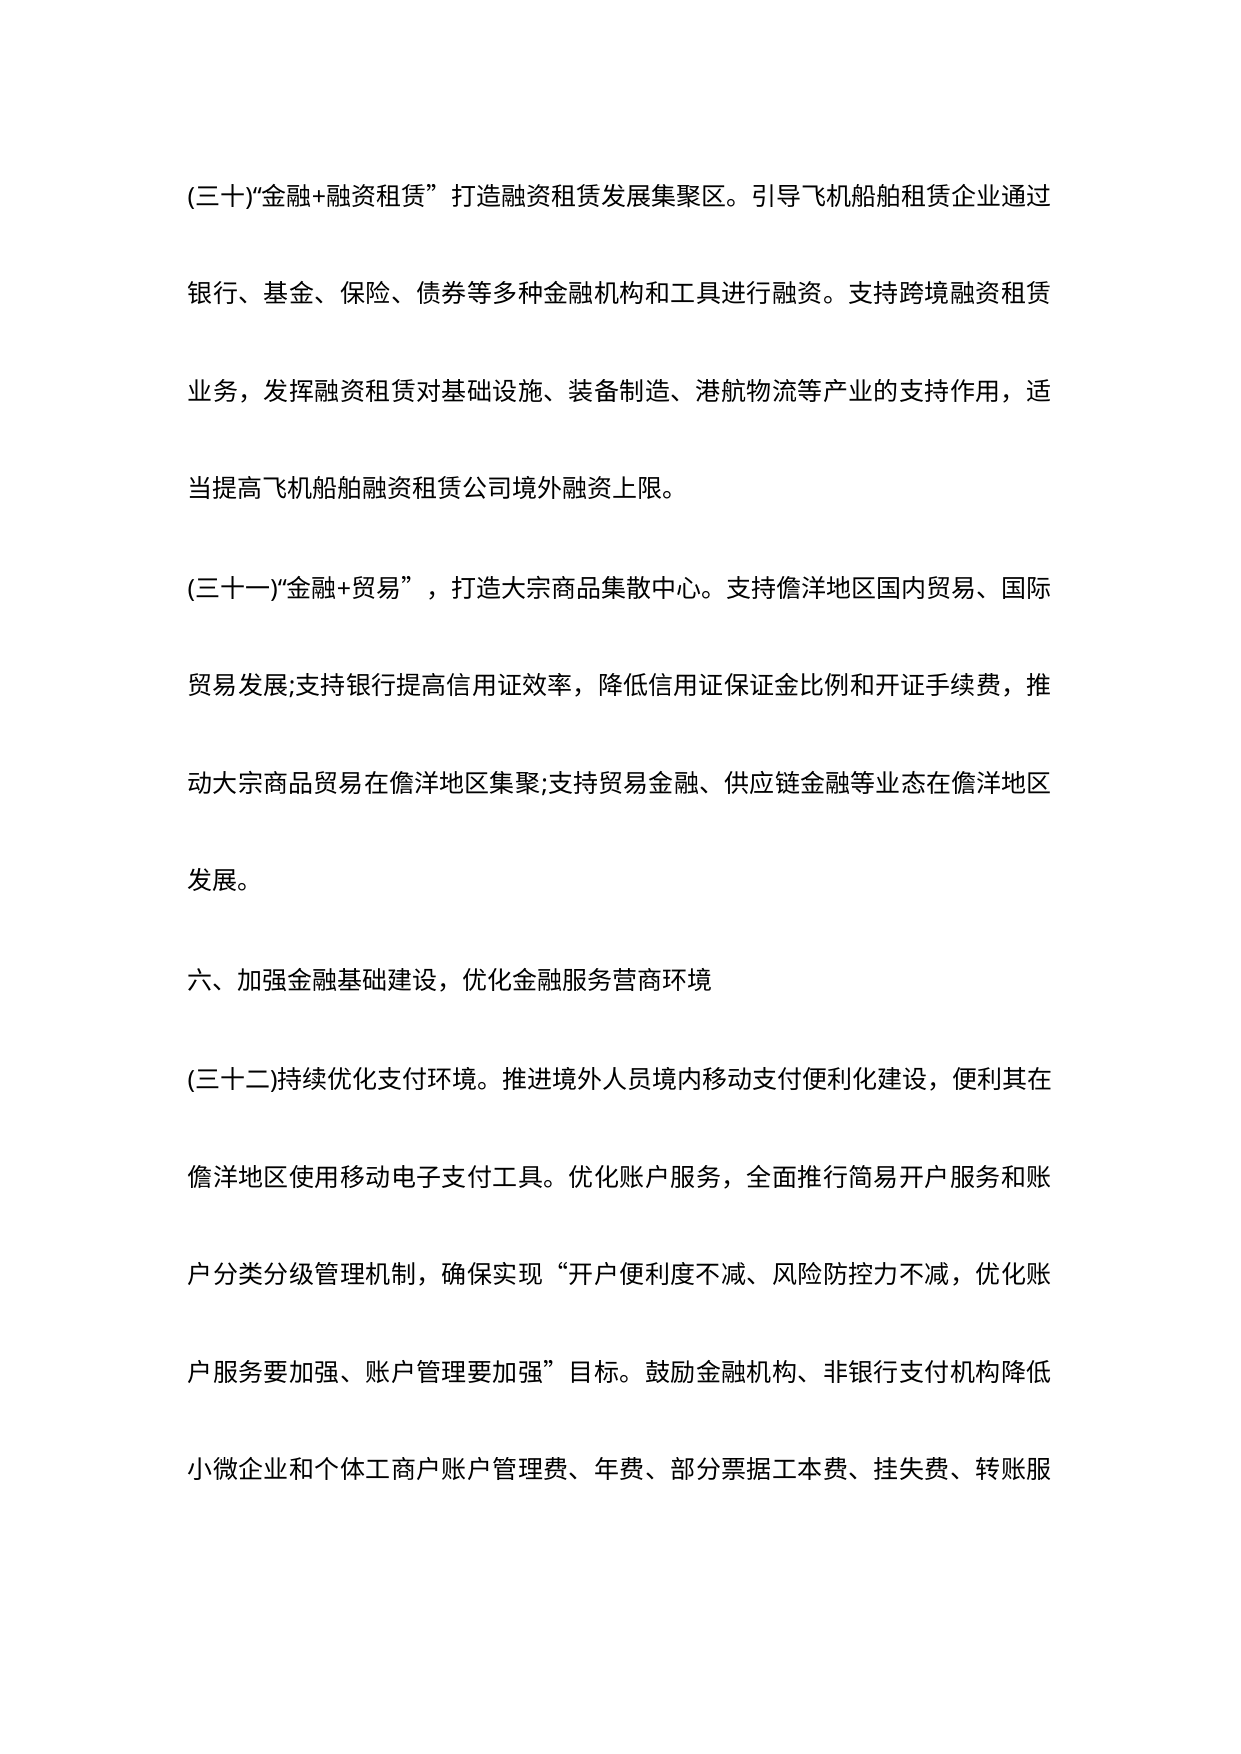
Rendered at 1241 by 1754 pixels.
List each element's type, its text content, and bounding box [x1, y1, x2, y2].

text (三十)“金融+融资租赁”打造融资租赁发展集聚区。引导飞机船舶租赁企业通过银行、基金、保险、债券等多种金融机构和工具进行融资。支持跨境融资租赁业务，发挥融资租赁对基础设施、装备制造、港航物流等产业的支持作用，适当提高飞机船舶融资租赁公司境外融资上限。 [187, 162, 1053, 519]
text 六、加强金融基础建设，优化金融服务营商环境 [187, 946, 1053, 1011]
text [187, 1045, 1053, 1500]
text (三十一)“金融+贸易”，打造大宗商品集散中心。支持儋洋地区国内贸易、国际贸易发展;支持银行提高信用证效率，降低信用证保证金比例和开证手续费，推动大宗商品贸易在儋洋地区集聚;支持贸易金融、供应链金融等业态在儋洋地区发展。 [187, 554, 1053, 911]
